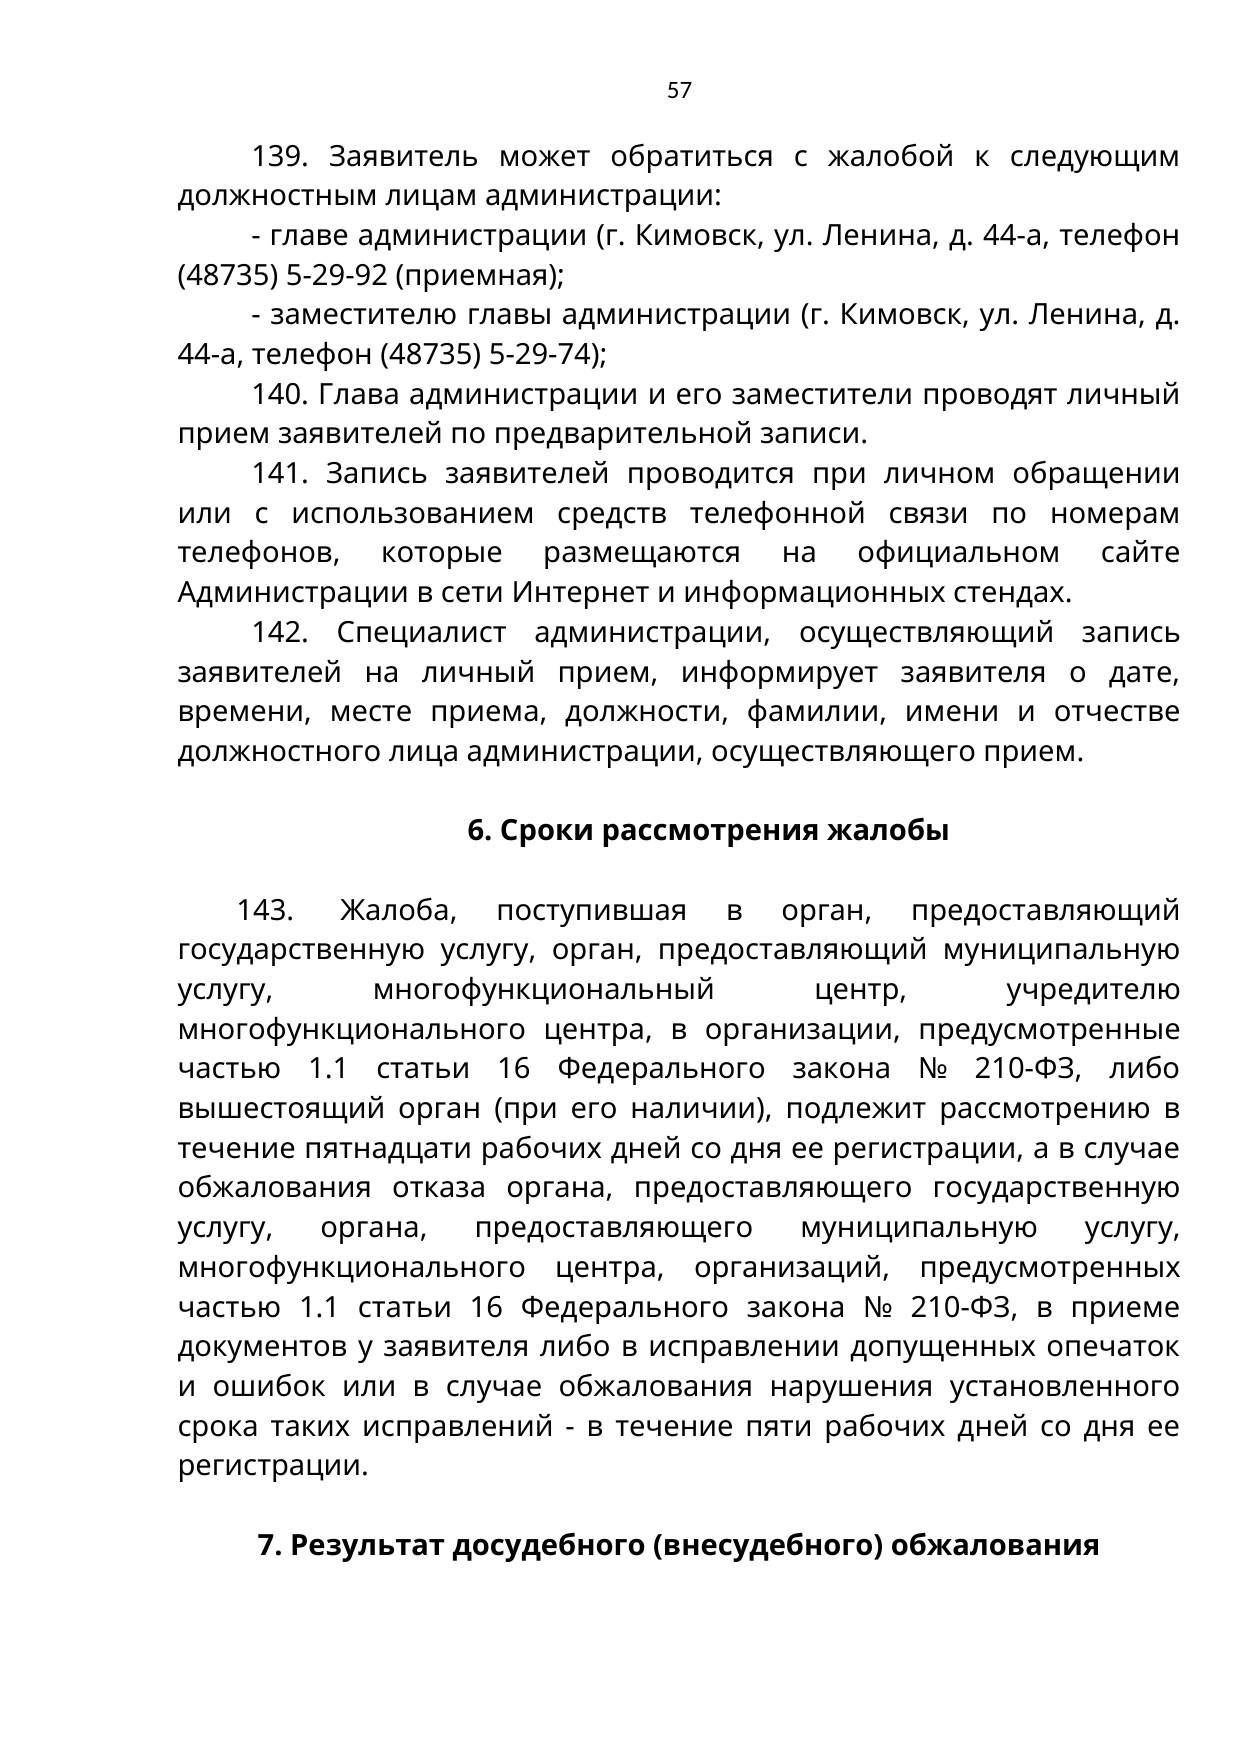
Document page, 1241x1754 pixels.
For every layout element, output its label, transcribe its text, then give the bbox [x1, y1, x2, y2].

text 142. Специалист администрации, осуществляющий запись заявителей на личный прием, информирует заявителя о дате, времени, месте приема, должности, фамилии, имени и отчестве должностного лица администрации, осуществляющего прием. [177, 611, 1181, 770]
text 7. Результат досудебного (внесудебного) обжалования [177, 1524, 1181, 1564]
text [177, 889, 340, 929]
text 6. Сроки рассмотрения жалобы [236, 809, 1181, 849]
text 140. Глава администрации и его заместители проводят личный прием заявителей по предварительной записи. [177, 373, 1181, 452]
text 139. Заявитель может обратиться с жалобой к следующим должностным лицам администрации: [177, 135, 1181, 214]
text 141. Запись заявителей проводится при личном обращении или с использованием средств телефонной связи по номерам телефонов, которые размещаются на официальном сайте Администрации в сети Интернет и информационных стендах. [177, 452, 1181, 611]
text - главе администрации (г. Кимовск, ул. Ленина, д. 44-а, телефон (48735) 5-29-92 (приемная); [177, 214, 1181, 294]
text - заместителю главы администрации (г. Кимовск, ул. Ленина, д. 44-а, телефон (48735) 5-29-74); [177, 294, 1181, 373]
